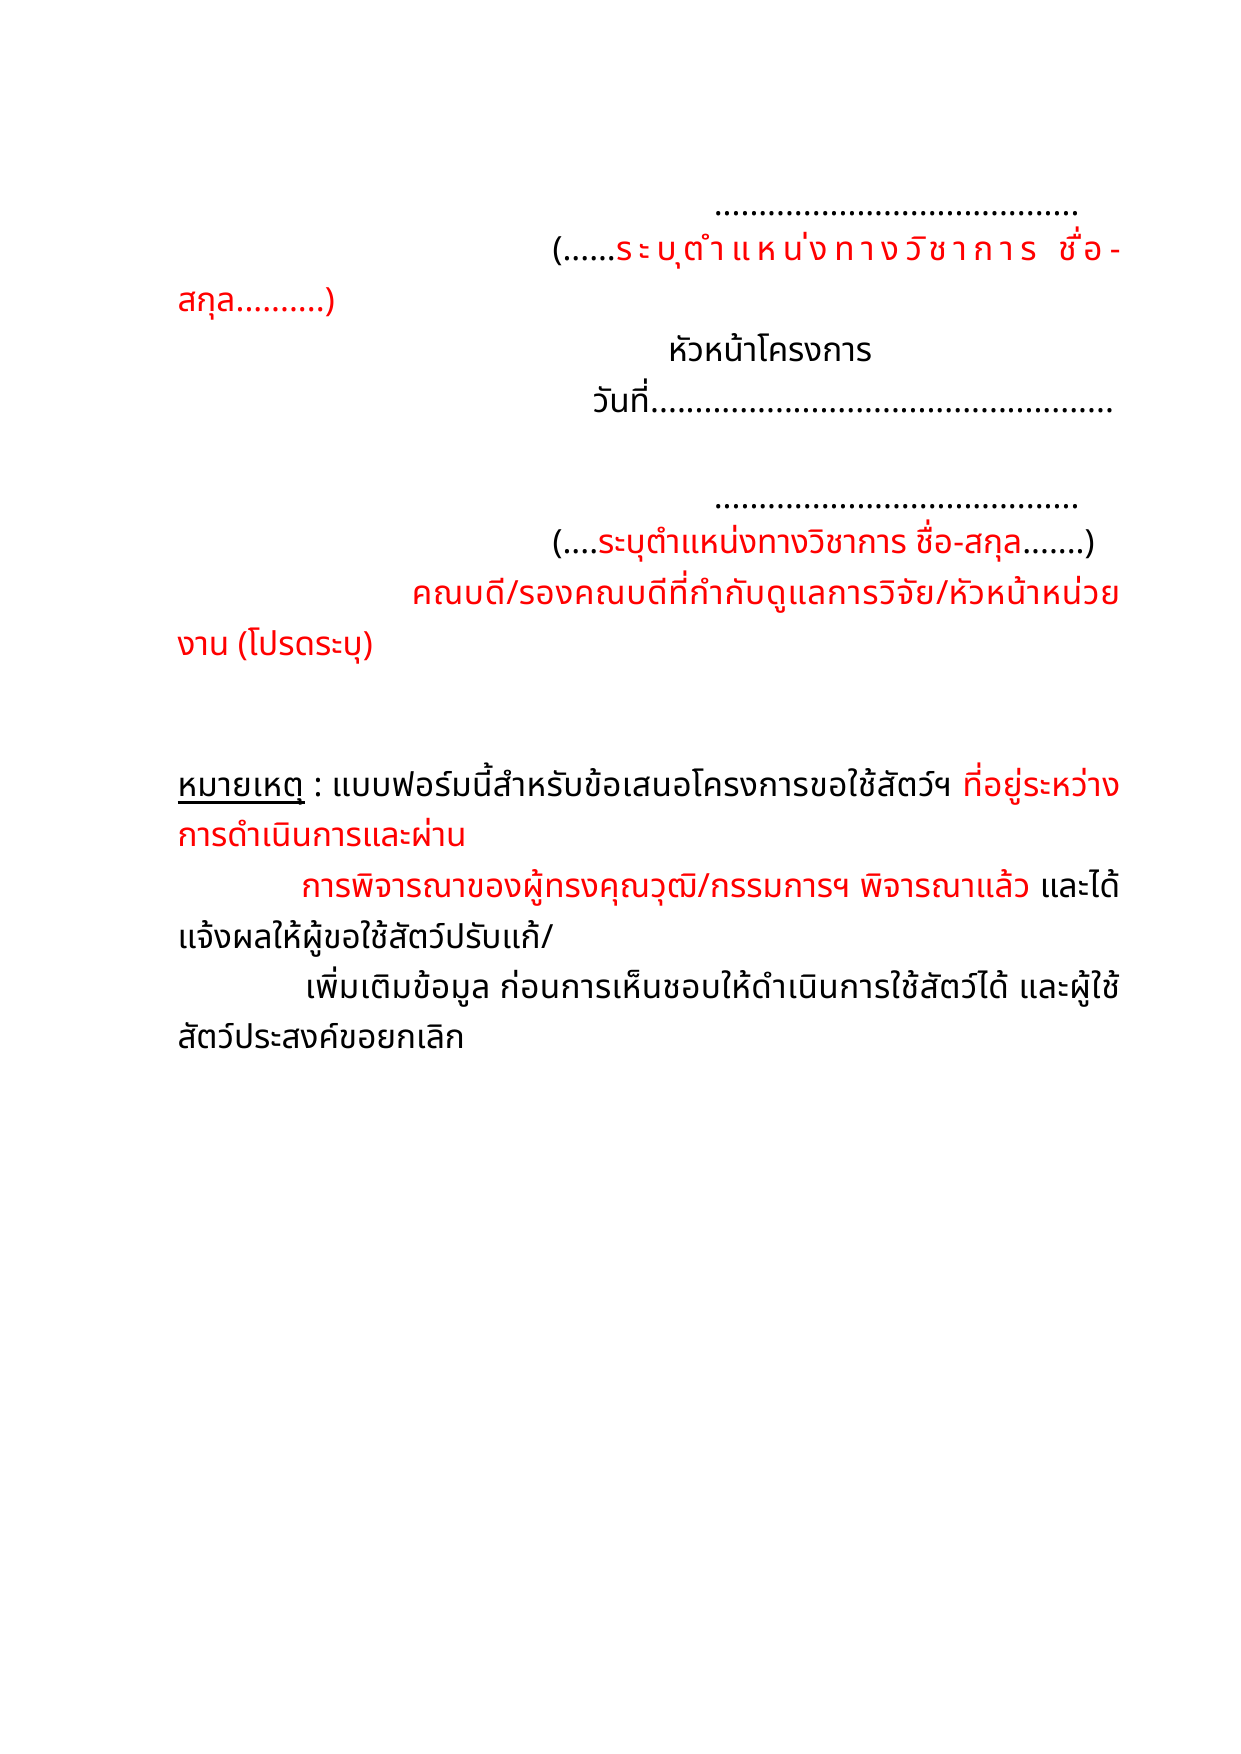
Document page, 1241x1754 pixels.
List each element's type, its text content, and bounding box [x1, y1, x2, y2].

text (....ระบุตำแหน่งทางวิชาการ ชื่อ-สกุล.......) [177, 518, 1120, 569]
text ......................................... [177, 179, 1122, 225]
text เพิ่มเติมข้อมูล ก่อนการเห็นชอบให้ดำเนินการใช้สัตว์ได้ และผู้ใช้สัตว์ประสงค์ขอยกเลิก [177, 963, 1120, 1064]
text หัวหน้าโครงการ [177, 326, 1120, 377]
text (......ระบุตำแหน่งทางวิชาการ ชื่อ-สกุล..........) [177, 225, 1120, 326]
text คณบดี/รองคณบดีที่กำกับดูแลการวิจัย/หัวหน้าหน่วยงาน (โปรดระบุ) [177, 569, 1120, 670]
text ......................................... [177, 473, 1122, 518]
text การพิจารณาของผู้ทรงคุณวุฒิ/กรรมการฯ พิจารณาแล้ว และได้แจ้งผลให้ผู้ขอใช้สัตว์ปรับแก้/ [177, 862, 1120, 963]
text วันที่.................................................... [177, 377, 1122, 427]
text หมายเหตุ : แบบฟอร์มนี้สำหรับข้อเสนอโครงการขอใช้สัตว์ฯ ที่อยู่ระหว่างการดำเนินการและผ่าน [177, 761, 1120, 862]
